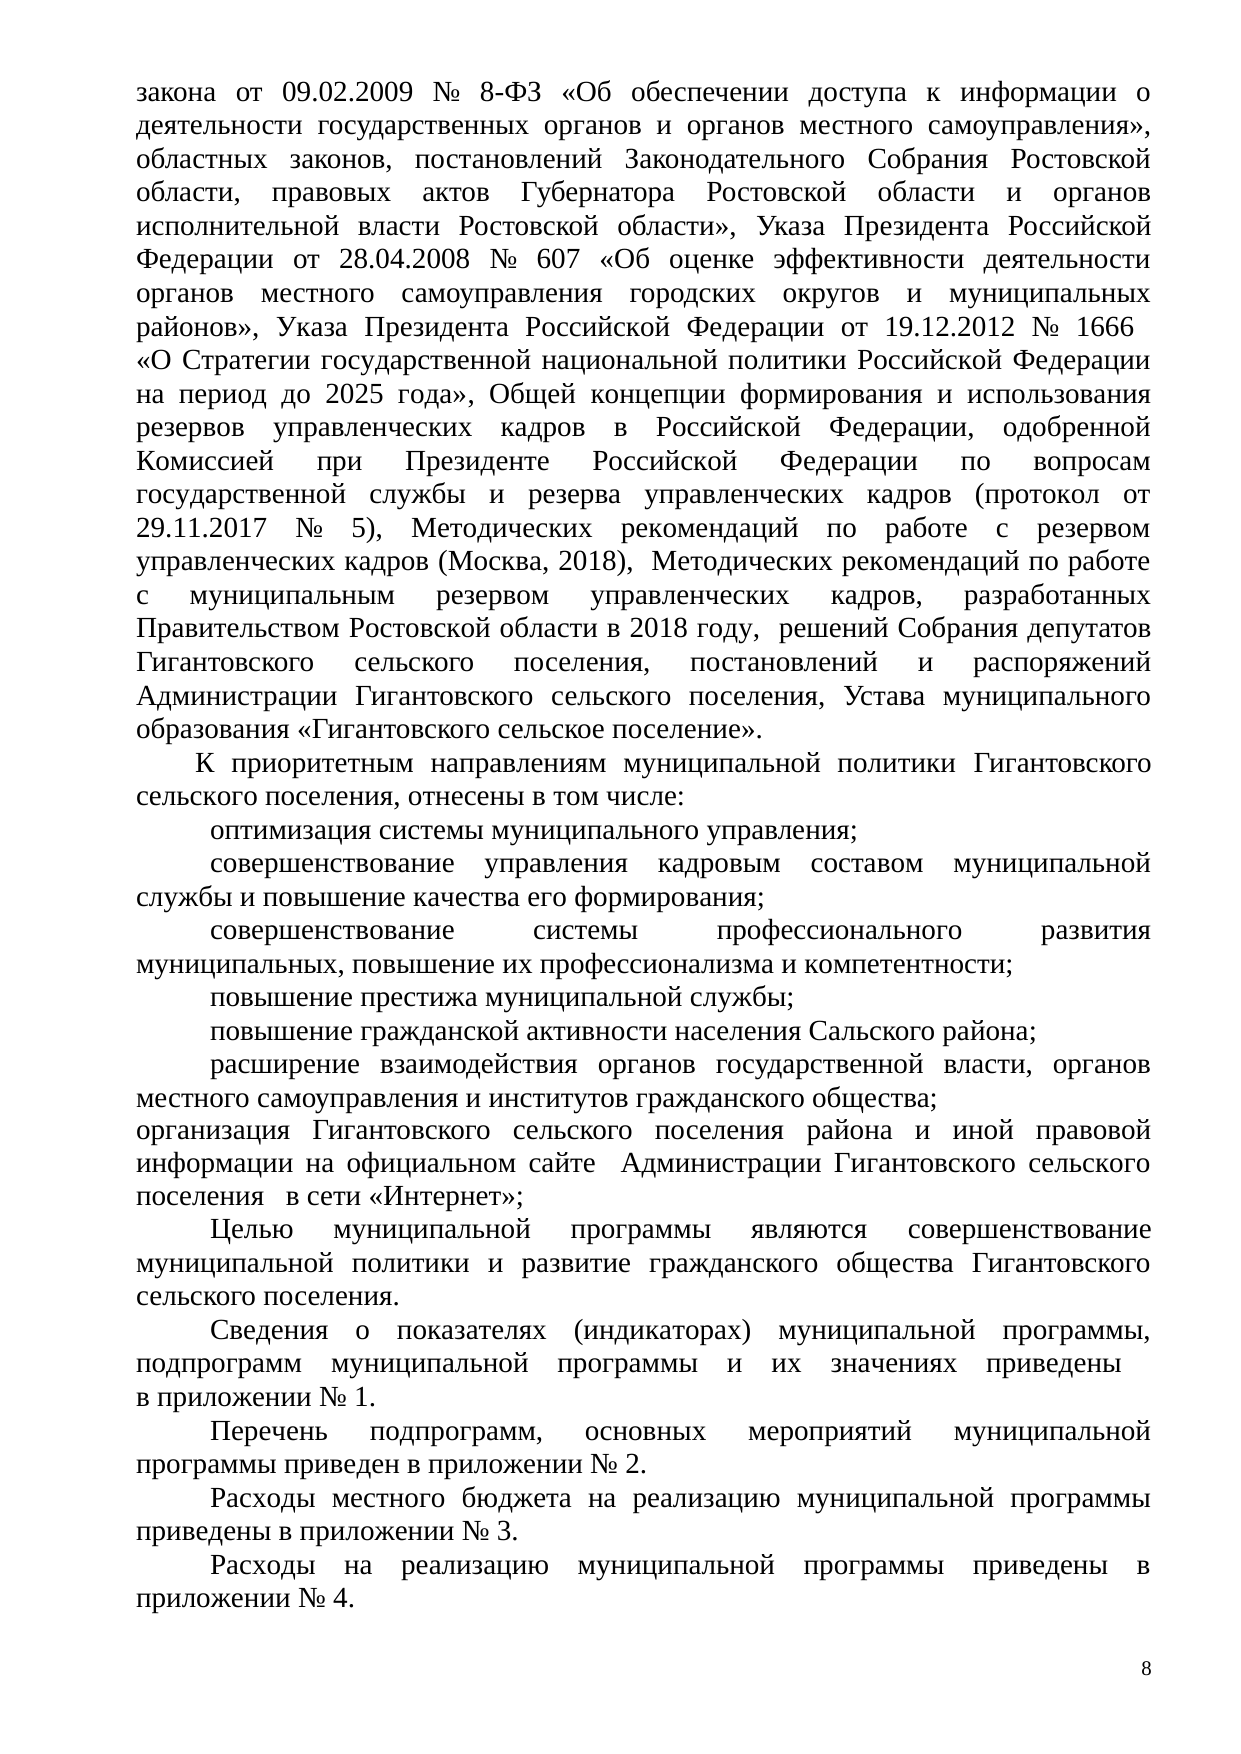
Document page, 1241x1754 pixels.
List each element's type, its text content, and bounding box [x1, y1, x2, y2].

text Сведения о показателях (индикаторах) муниципальной программы, подпрограмм муниципальной программы и их значениях приведены в приложении № 1. [136, 1312, 1152, 1413]
text расширение взаимодействия органов государственной власти, органов местного самоуправления и институтов гражданского общества; [136, 1047, 1152, 1114]
text К приоритетным направлениям муниципальной политики Гигантовского сельского поселения, отнесены в том числе: [136, 745, 1152, 812]
text Целью муниципальной программы являются совершенствование муниципальной политики и развитие гражданского общества Гигантовского сельского поселения. [136, 1211, 1152, 1312]
text Расходы местного бюджета на реализацию муниципальной программы приведены в приложении № 3. [136, 1480, 1152, 1547]
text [136, 74, 1152, 745]
text Перечень подпрограмм, основных мероприятий муниципальной программы приведен в приложении № 2. [136, 1413, 1152, 1480]
text организация Гигантовского сельского поселения района и иной правовой информации на официальном сайте Администрации Гигантовского сельского поселения в сети «Интернет»; [136, 1114, 1152, 1211]
text повышение гражданской активности населения Сальского района; [136, 1013, 1152, 1047]
text совершенствование системы профессионального развития муниципальных, повышение их профессионализма и компетентности; [136, 912, 1152, 979]
text оптимизация системы муниципального управления; [136, 812, 1152, 845]
text Расходы на реализацию муниципальной программы приведены в приложении № 4. [136, 1547, 1152, 1614]
text повышение престижа муниципальной службы; [136, 979, 1152, 1013]
text совершенствование управления кадровым составом муниципальной службы и повышение качества его формирования; [136, 845, 1152, 912]
